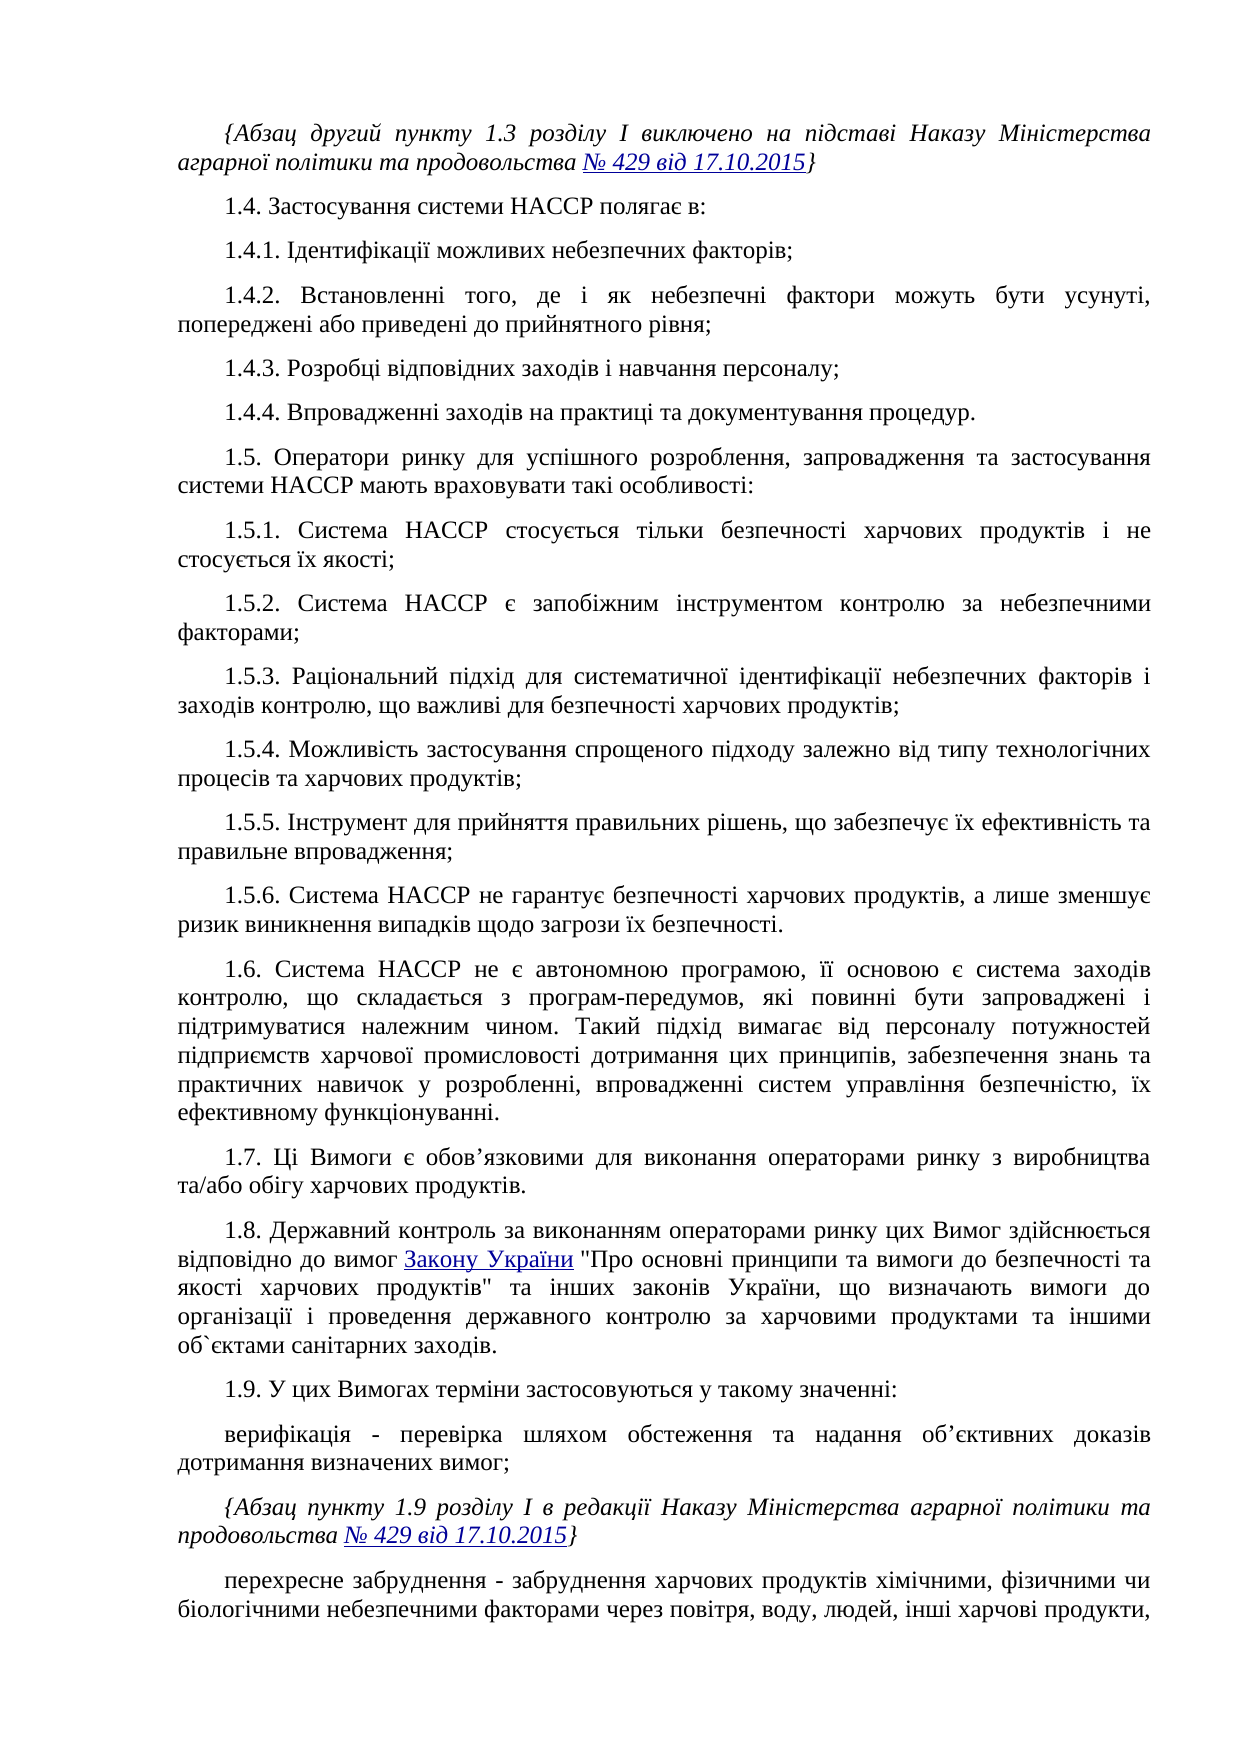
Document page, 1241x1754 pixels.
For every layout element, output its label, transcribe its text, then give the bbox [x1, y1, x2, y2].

text 1.8. Державний контроль за виконанням операторами ринку цих Вимог здійснюється відповідно до вимог Закону України "Про основні принципи та вимоги до безпечності та якості харчових продуктів" та інших законів України, що визначають вимоги до організації і проведення державного контролю за харчовими продуктами та іншими об`єктами санітарних заходів. [177, 1215, 1152, 1359]
text 1.5.1. Система НАССР стосується тільки безпечності харчових продуктів і не стосується їх якості; [177, 515, 1152, 572]
text 1.4.3. Розробці відповідних заходів і навчання персоналу; [177, 353, 1152, 382]
text 1.4.4. Впровадженні заходів на практиці та документування процедур. [177, 397, 1152, 426]
text 1.4.2. Встановленні того, де і як небезпечні фактори можуть бути усунуті, попереджені або приведені до прийнятного рівня; [177, 280, 1152, 337]
text 1.5.2. Система НАССР є запобіжним інструментом контролю за небезпечними факторами; [177, 588, 1152, 646]
text 1.5.6. Система НАССР не гарантує безпечності харчових продуктів, а лише зменшує ризик виникнення випадків щодо загрози їх безпечності. [177, 881, 1152, 938]
text 1.6. Система НАССР не є автономною програмою, її основою є система заходів контролю, що складається з програм-передумов, які повинні бути запроваджені і підтримуватися належним чином. Такий підхід вимагає від персоналу потужностей підприємств харчової промисловості дотримання цих принципів, забезпечення знань та практичних навичок у розробленні, впровадженні систем управління безпечністю, їх ефективному функціонуванні. [177, 954, 1152, 1126]
text {Абзац пункту 1.9 розділу I в редакції Наказу Міністерства аграрної політики та продовольства № 429 від 17.10.2015} [177, 1492, 1152, 1549]
text 1.7. Ці Вимоги є обов’язковими для виконання операторами ринку з виробництва та/або обігу харчових продуктів. [177, 1142, 1152, 1199]
text {Абзац другий пункту 1.3 розділу I виключено на підставі Наказу Міністерства аграрної політики та продовольства № 429 від 17.10.2015} [177, 118, 1152, 176]
text 1.5.5. Інструмент для прийняття правильних рішень, що забезпечує їх ефективність та правильне впровадження; [177, 807, 1152, 865]
text 1.5. Оператори ринку для успішного розроблення, запровадження та застосування системи НАССР мають враховувати такі особливості: [177, 442, 1152, 499]
text 1.9. У цих Вимогах терміни застосовуються у такому значенні: [177, 1374, 1152, 1403]
text 1.4.1. Ідентифікації можливих небезпечних факторів; [177, 236, 1152, 264]
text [177, 1565, 1152, 1622]
text 1.5.4. Можливість застосування спрощеного підходу залежно від типу технологічних процесів та харчових продуктів; [177, 734, 1152, 792]
text 1.4. Застосування системи НАССР полягає в: [177, 191, 1152, 220]
text верифікація - перевірка шляхом обстеження та надання об’єктивних доказів дотримання визначених вимог; [177, 1419, 1152, 1476]
text 1.5.3. Раціональний підхід для систематичної ідентифікації небезпечних факторів і заходів контролю, що важливі для безпечності харчових продуктів; [177, 661, 1152, 719]
